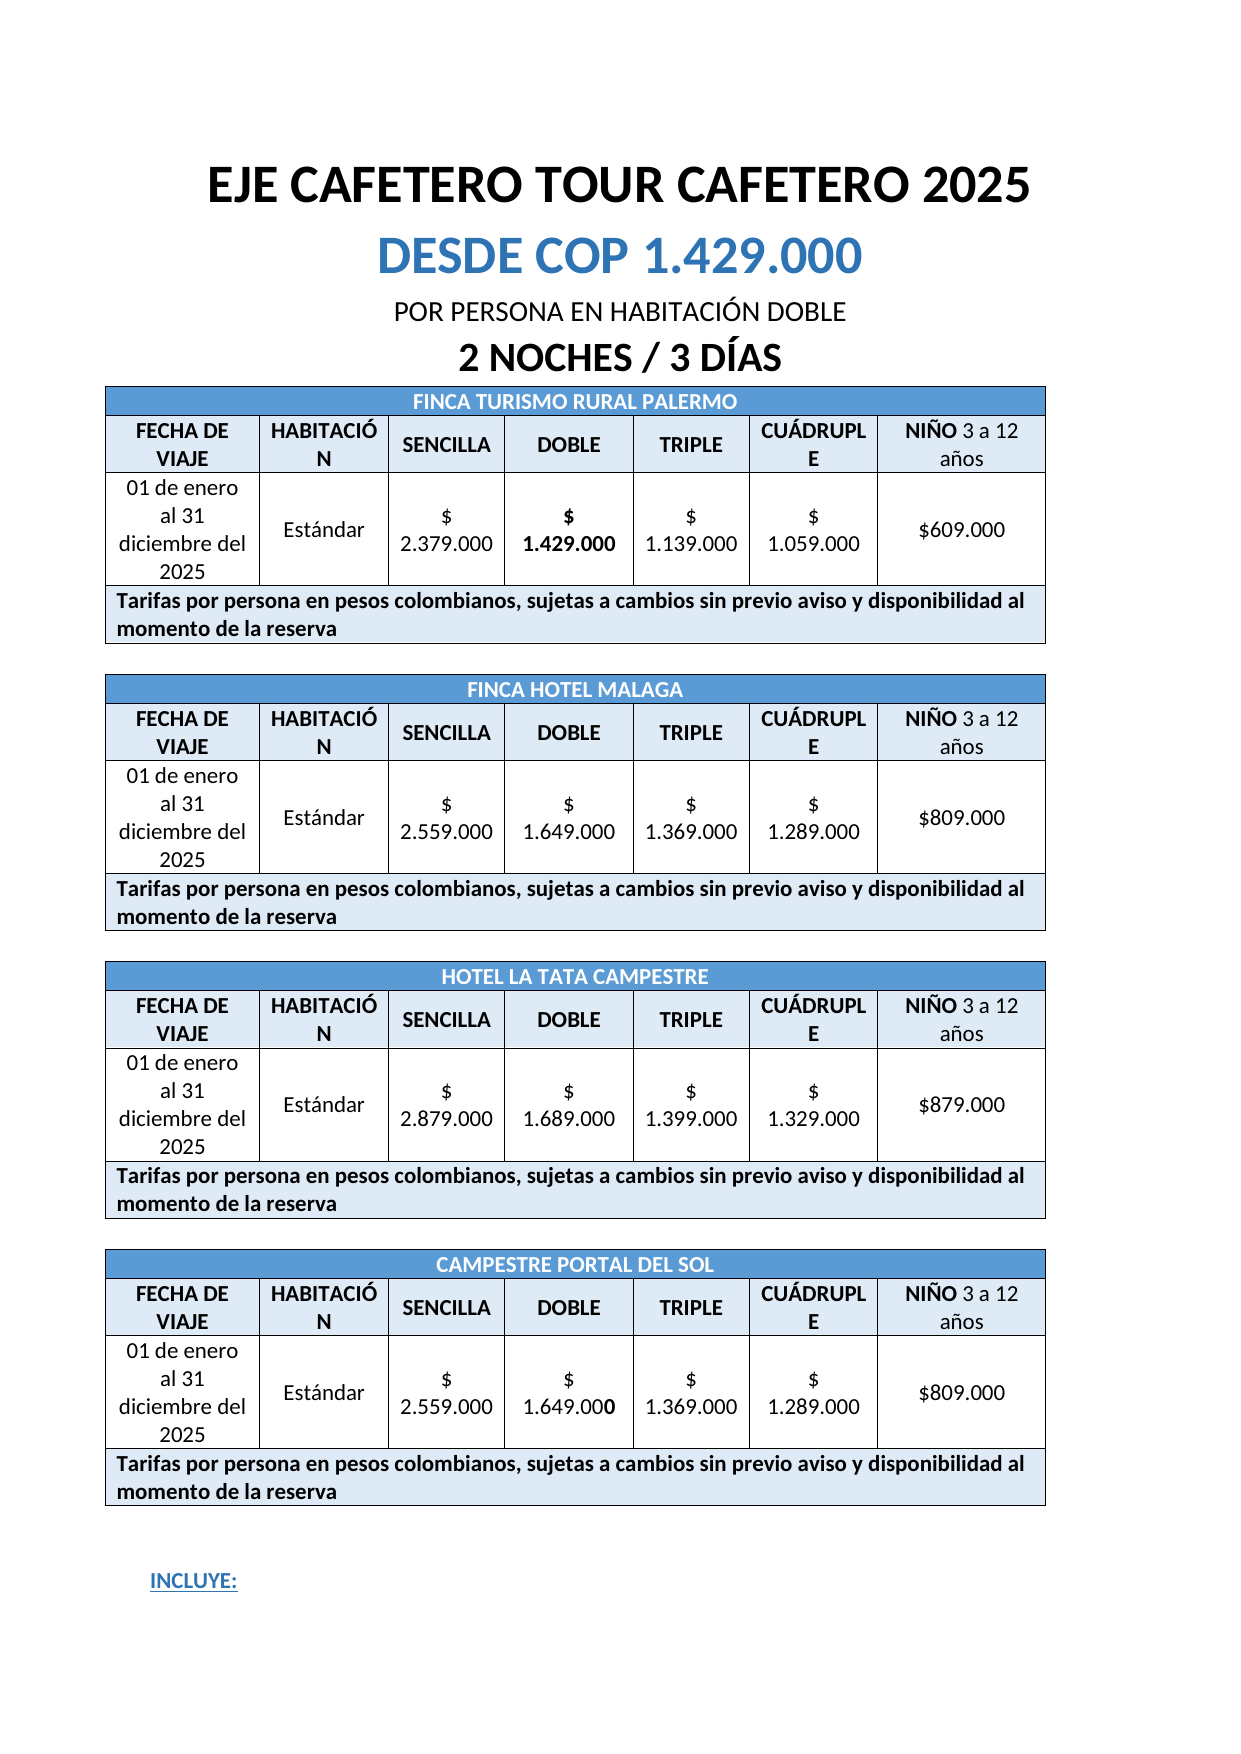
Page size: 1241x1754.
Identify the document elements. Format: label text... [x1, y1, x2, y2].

table_cell NIÑO 3 a 12 años [878, 704, 1045, 760]
table_cell 01 de enero al 31 diciembre del 2025 [106, 1049, 259, 1161]
table_cell Tarifas por persona en pesos colombianos, sujetas a cambios sin previo aviso y disponibilidad al momento de la reserva [106, 1162, 1045, 1218]
table_cell 01 de enero al 31 diciembre del 2025 [106, 1336, 259, 1448]
table_cell $ 1.289.000 [750, 1336, 877, 1448]
table_cell $ 2.379.000 [389, 473, 504, 585]
table_cell $ 1.649.000 [505, 761, 633, 873]
table_cell DOBLE [505, 704, 633, 760]
table_cell $809.000 [878, 1336, 1045, 1448]
table_cell NIÑO 3 a 12 años [878, 1279, 1045, 1335]
table_cell CUÁDRUPLE [750, 1279, 877, 1335]
table_cell 01 de enero al 31 diciembre del 2025 [106, 761, 259, 873]
table_cell Estándar [260, 473, 388, 585]
table_header FINCA TURISMO RURAL PALERMO [106, 387, 1045, 415]
table_cell Estándar [260, 761, 388, 873]
table_cell DOBLE [505, 416, 633, 472]
table_cell Estándar [260, 1049, 388, 1161]
table_cell $ 2.559.000 [389, 1336, 504, 1448]
table_cell DOBLE [505, 991, 633, 1047]
table_cell HABITACIÓN [260, 991, 388, 1047]
table_cell TRIPLE [634, 704, 749, 760]
table_cell Tarifas por persona en pesos colombianos, sujetas a cambios sin previo aviso y disponibilidad al momento de la reserva [106, 874, 1045, 930]
table_cell TRIPLE [634, 1279, 749, 1335]
table_cell FECHA DE VIAJE [106, 416, 259, 472]
table_cell $879.000 [878, 1049, 1045, 1161]
table_header FINCA HOTEL MALAGA [106, 675, 1045, 703]
table_cell FECHA DE VIAJE [106, 1279, 259, 1335]
table_cell HABITACIÓN [260, 416, 388, 472]
table_cell NIÑO 3 a 12 años [878, 416, 1045, 472]
table_cell Estándar [260, 1336, 388, 1448]
table_cell FECHA DE VIAJE [106, 704, 259, 760]
text INCLUYE: [150, 1567, 1090, 1595]
table_cell NIÑO 3 a 12 años [878, 991, 1045, 1047]
table_header HOTEL LA TATA CAMPESTRE [106, 962, 1045, 990]
table_cell $ 1.399.000 [634, 1049, 749, 1161]
text 2 NOCHES / 3 DÍAS [150, 331, 1090, 382]
table_cell FECHA DE VIAJE [106, 991, 259, 1047]
table_cell SENCILLA [389, 704, 504, 760]
table_cell $ 1.289.000 [750, 761, 877, 873]
table_cell $ 2.559.000 [389, 761, 504, 873]
table_cell $ 2.879.000 [389, 1049, 504, 1161]
table_cell TRIPLE [634, 991, 749, 1047]
table_cell DOBLE [505, 1279, 633, 1335]
table_cell $ 1.139.000 [634, 473, 749, 585]
table_cell $ 1.429.000 [505, 473, 633, 585]
table_cell CUÁDRUPLE [750, 416, 877, 472]
text DESDE COP 1.429.000 [150, 221, 1090, 287]
table_cell SENCILLA [389, 991, 504, 1047]
table_header CAMPESTRE PORTAL DEL SOL [106, 1250, 1045, 1278]
text POR PERSONA EN HABITACIÓN DOBLE [150, 293, 1090, 328]
table_cell $ 1.689.000 [505, 1049, 633, 1161]
table_cell $ 1.369.000 [634, 761, 749, 873]
table_cell CUÁDRUPLE [750, 991, 877, 1047]
table_cell $ 1.329.000 [750, 1049, 877, 1161]
table_cell SENCILLA [389, 1279, 504, 1335]
table_cell CUÁDRUPLE [750, 704, 877, 760]
table_cell $809.000 [878, 761, 1045, 873]
table_cell $ 1.649.000 [505, 1336, 633, 1448]
table_cell $609.000 [878, 473, 1045, 585]
table_cell TRIPLE [634, 416, 749, 472]
text EJE CAFETERO TOUR CAFETERO 2025 [150, 150, 1090, 216]
table_cell $ 1.369.000 [634, 1336, 749, 1448]
table_cell SENCILLA [389, 416, 504, 472]
table_cell Tarifas por persona en pesos colombianos, sujetas a cambios sin previo aviso y disponibilidad al momento de la reserva [106, 586, 1045, 642]
table_cell HABITACIÓN [260, 1279, 388, 1335]
table_cell HABITACIÓN [260, 704, 388, 760]
table_cell 01 de enero al 31 diciembre del 2025 [106, 473, 259, 585]
table_cell $ 1.059.000 [750, 473, 877, 585]
table_cell Tarifas por persona en pesos colombianos, sujetas a cambios sin previo aviso y disponibilidad al momento de la reserva [106, 1449, 1045, 1505]
